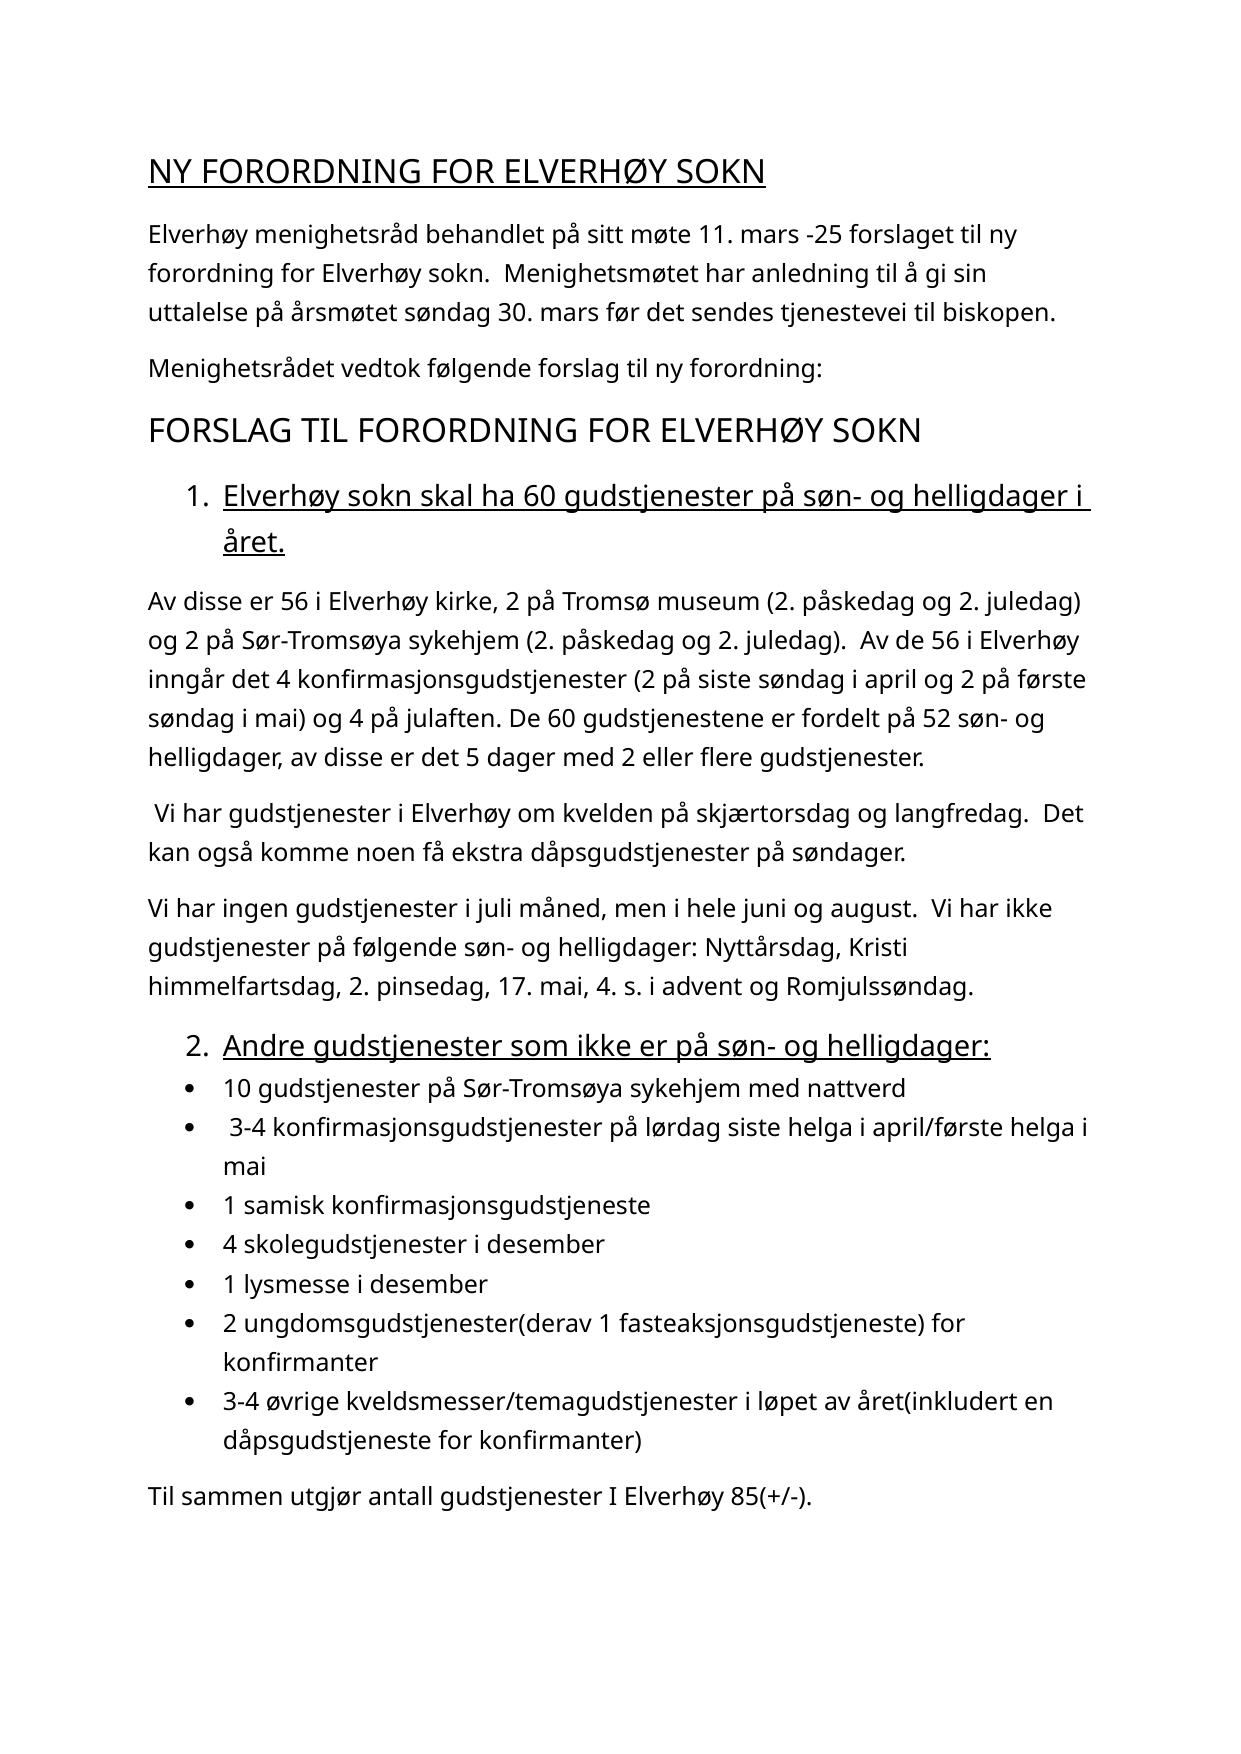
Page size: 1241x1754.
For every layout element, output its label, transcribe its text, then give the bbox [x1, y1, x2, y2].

text Vi har gudstjenester i Elverhøy om kvelden på skjærtorsdag og langfredag. Det kan også komme noen få ekstra dåpsgudstjenester på søndager. [148, 796, 1093, 869]
list Andre gudstjenester som ikke er på søn- og helligdager: [185, 1025, 1093, 1064]
text NY FORORDNING FOR ELVERHØY SOKN [148, 148, 1093, 193]
text Elverhøy menighetsråd behandlet på sitt møte 11. mars -25 forslaget til ny forordning for Elverhøy sokn. Menighetsmøtet har anledning til å gi sin uttalelse på årsmøtet søndag 30. mars før det sendes tjenestevei til biskopen. [148, 216, 1093, 329]
list 10 gudstjenester på Sør-Tromsøya sykehjem med nattverd [185, 1071, 1093, 1104]
list Elverhøy sokn skal ha 60 gudstjenester på søn- og helligdager i året. [185, 475, 1093, 561]
list 1 lysmesse i desember [185, 1266, 1093, 1300]
text Vi har ingen gudstjenester i juli måned, men i hele juni og august. Vi har ikke gudstjenester på følgende søn- og helligdager: Nyttårsdag, Kristi himmelfartsdag, 2. pinsedag, 17. mai, 4. s. i advent og Romjulssøndag. [148, 891, 1093, 1003]
text Av disse er 56 i Elverhøy kirke, 2 på Tromsø museum (2. påskedag og 2. juledag) og 2 på Sør-Tromsøya sykehjem (2. påskedag og 2. juledag). Av de 56 i Elverhøy inngår det 4 konfirmasjonsgudstjenester (2 på siste søndag i april og 2 på første søndag i mai) og 4 på julaften. De 60 gudstjenestene er fordelt på 52 søn- og helligdager, av disse er det 5 dager med 2 eller flere gudstjenester. [148, 583, 1093, 774]
text Menighetsrådet vedtok følgende forslag til ny forordning: [148, 351, 1093, 385]
list 3-4 konfirmasjonsgudstjenester på lørdag siste helga i april/første helga i mai [185, 1110, 1093, 1183]
list 2 ungdomsgudstjenester(derav 1 fasteaksjonsgudstjeneste) for konfirmanter [185, 1306, 1093, 1379]
text FORSLAG TIL FORORDNING FOR ELVERHØY SOKN [148, 406, 1093, 452]
list 3-4 øvrige kveldsmesser/temagudstjenester i løpet av året(inkludert en dåpsgudstjeneste for konfirmanter) [185, 1384, 1093, 1457]
text Til sammen utgjør antall gudstjenester I Elverhøy 85(+/-). [148, 1479, 1093, 1513]
list 4 skolegudstjenester i desember [185, 1227, 1093, 1261]
list 1 samisk konfirmasjonsgudstjeneste [185, 1188, 1093, 1222]
